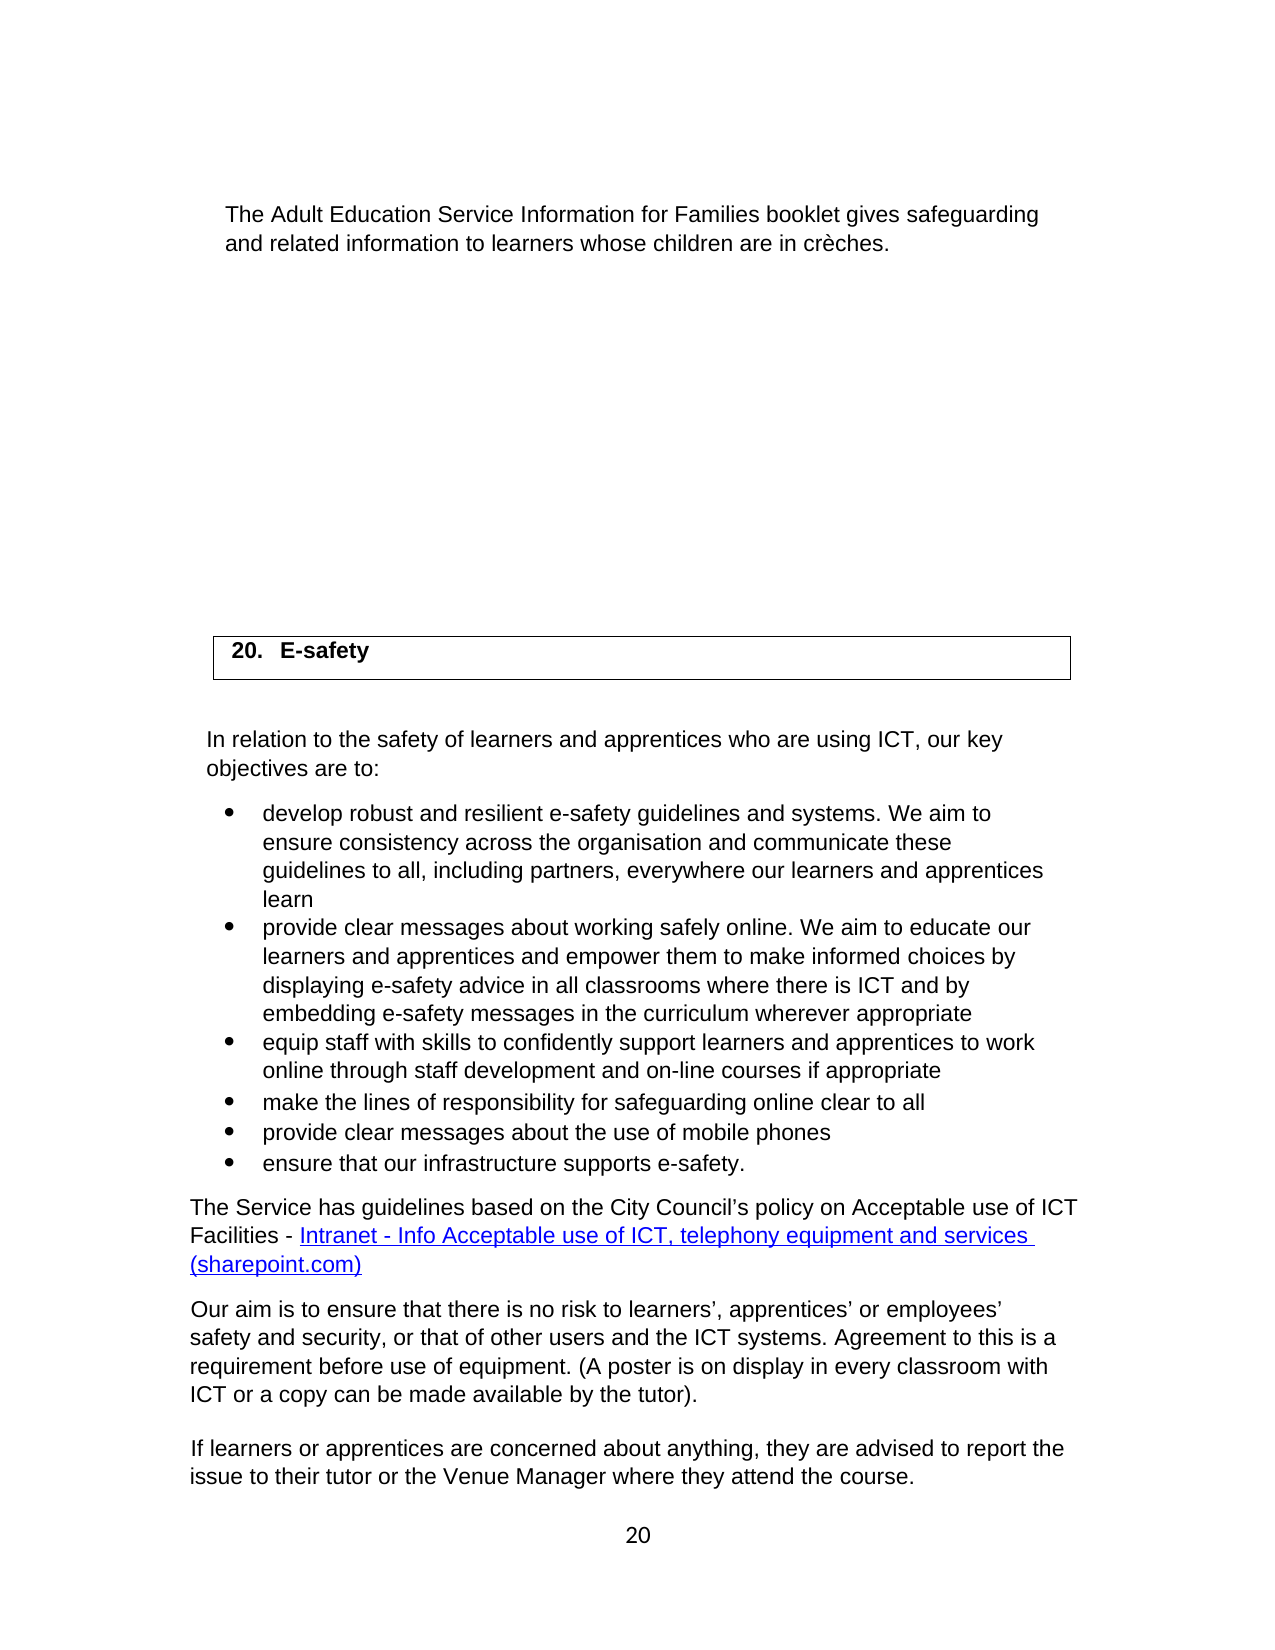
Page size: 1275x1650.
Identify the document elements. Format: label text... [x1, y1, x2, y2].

list provide clear messages about the use of mobile phones [225, 1116, 1098, 1147]
text Our aim is to ensure that there is no risk to learners’, apprentices’ or employees’ safety and security, or that of other users and the ICT systems. Agreement to this is a requirement before use of equipment. (A poster is on display in every classroom with ICT or a copy can be made available by the tutor). [189, 1296, 1062, 1408]
text The Service has guidelines based on the City Council’s policy on Acceptable use of ICT Facilities - Intranet - Info Acceptable use of ICT, telephony equipment and services (sharepoint.com) [189, 1194, 1098, 1277]
text The Adult Education Service Information for Families booklet gives safeguarding and related information to learners whose children are in crèches. [225, 201, 1062, 256]
list make the lines of responsibility for safeguarding online clear to all [225, 1086, 1098, 1116]
list provide clear messages about working safely online. We aim to educate our learners and apprentices and empower them to make informed choices by displaying e-safety advice in all classrooms where there is ICT and by embedding e-safety messages in the curriculum wherever appropriate [225, 914, 1077, 1026]
table_header 20. E-safety [214, 637, 1070, 679]
list ensure that our infrastructure supports e-safety. [225, 1147, 1098, 1177]
text In relation to the safety of learners and apprentices who are using ICT, our key objectives are to: [206, 726, 1050, 781]
text If learners or apprentices are concerned about anything, they are advised to report the issue to their tutor or the Venue Manager where they attend the course. [189, 1435, 1067, 1489]
list develop robust and resilient e-safety guidelines and systems. We aim to ensure consistency across the organisation and communicate these guidelines to all, including partners, everywhere our learners and apprentices learn [225, 800, 1057, 912]
list equip staff with skills to confidently support learners and apprentices to work online through staff development and on-line courses if appropriate [225, 1028, 1070, 1084]
